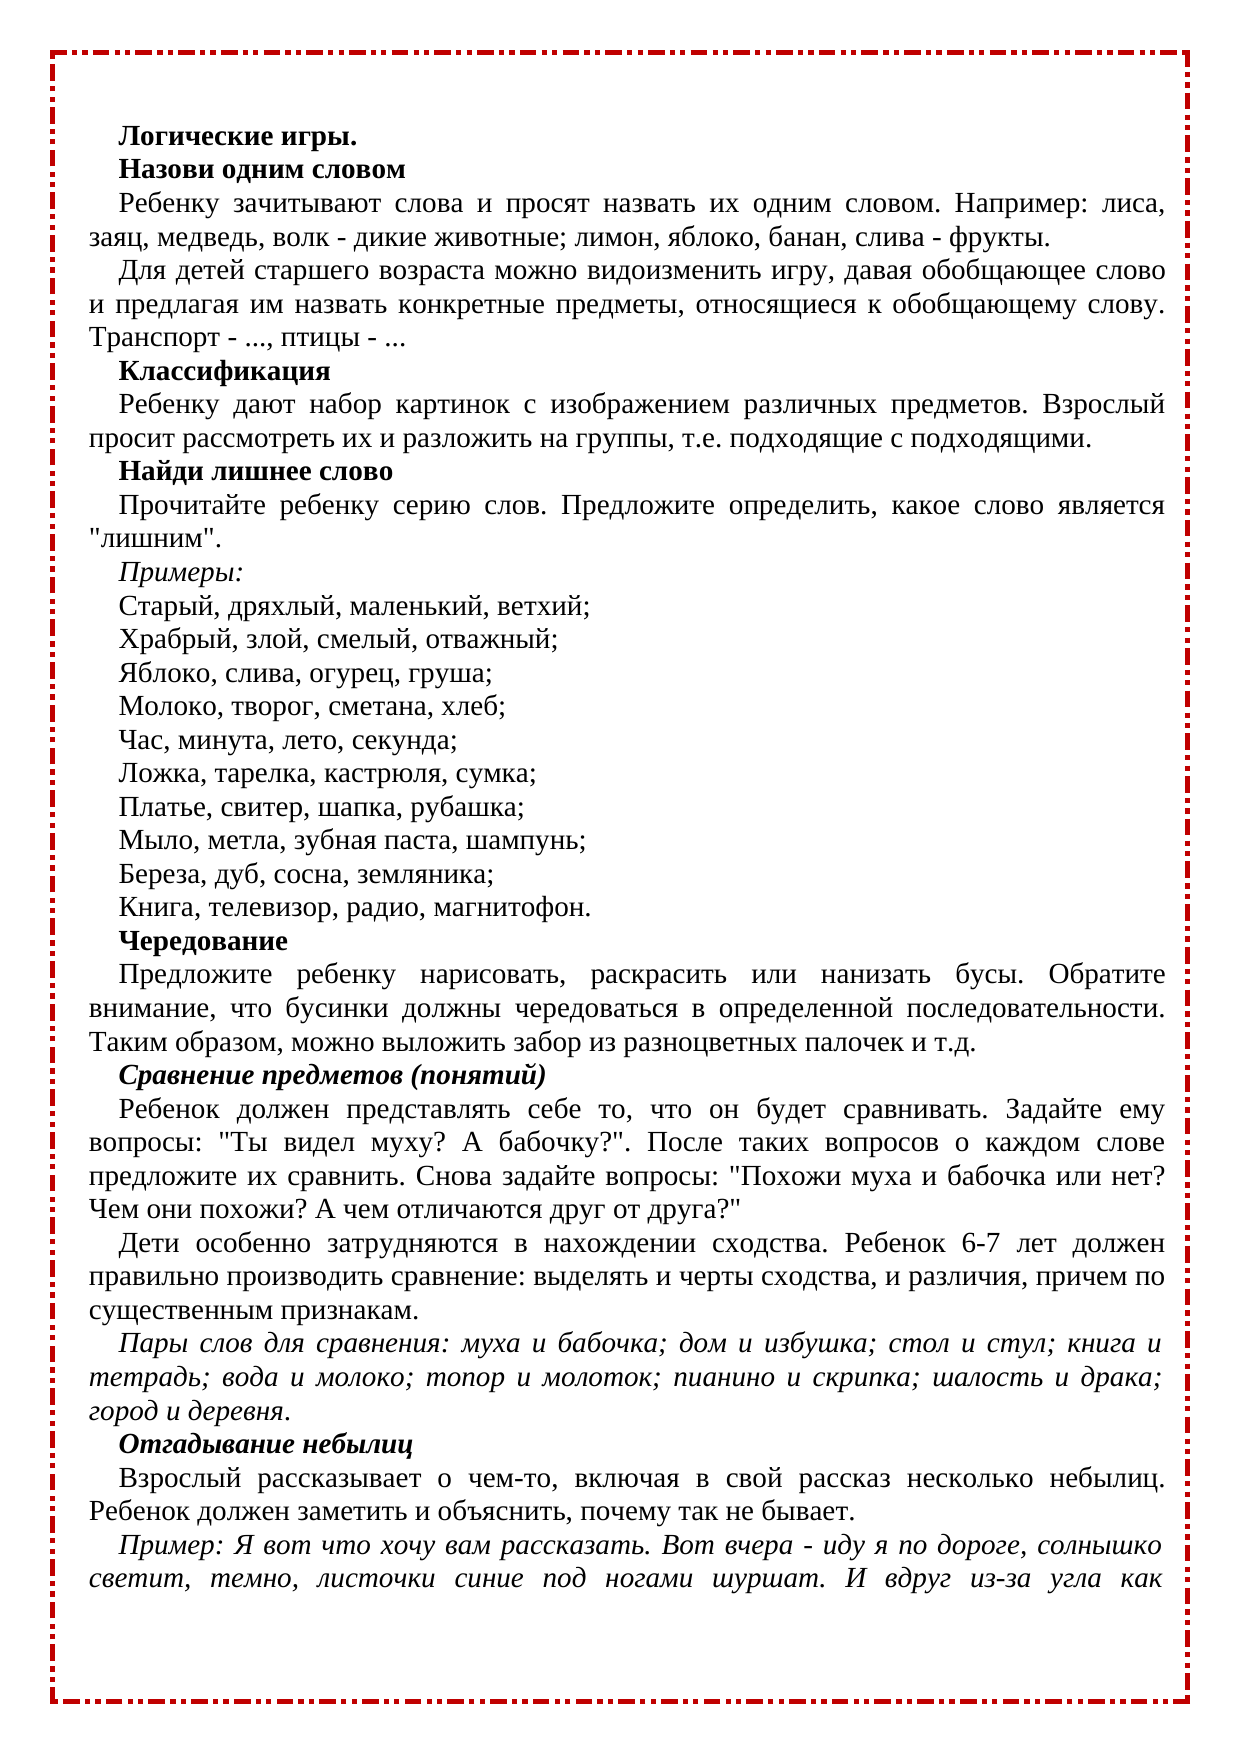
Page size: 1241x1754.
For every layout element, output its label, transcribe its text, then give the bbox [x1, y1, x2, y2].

text Ребенок должен представлять себе то, что он будет сравнивать. Задайте ему вопросы: "Ты видел муху? А бабочку?". После таких вопросов о каждом слове предложите их сравнить. Снова задайте вопросы: "Похожи муха и бабочка или нет? Чем они похожи? А чем отличаются друг от друга?" [89, 1091, 1167, 1225]
text Платье, свитер, шапка, рубашка; [89, 789, 1167, 822]
text Яблоко, слива, огурец, груша; [89, 655, 1167, 688]
text Классификация [89, 353, 1167, 386]
text Логические игры. [89, 118, 1167, 152]
text Предложите ребенку нарисовать, раскрасить или нанизать бусы. Обратите внимание, что бусинки должны чередоваться в определенной последовательности. Таким образом, можно выложить забор из разноцветных палочек и т.д. [89, 957, 1167, 1057]
text Дети особенно затрудняются в нахождении сходства. Ребенок 6-7 лет должен правильно производить сравнение: выделять и черты сходства, и различия, причем по существенным признакам. [89, 1225, 1167, 1326]
text Час, минута, лето, секунда; [89, 722, 1167, 755]
text Прочитайте ребенку серию слов. Предложите определить, какое слово является "лишним". [89, 487, 1167, 554]
text Назови одним словом [89, 152, 1167, 185]
text Сравнение предметов (понятий) [89, 1057, 1167, 1091]
text Книга, телевизор, радио, магнитофон. [89, 889, 1167, 923]
text Взрослый рассказывает о чем-то, включая в свой рассказ несколько небылиц. Ребенок должен заметить и объяснить, почему так не бывает. [89, 1460, 1167, 1527]
text Для детей старшего возраста можно видоизменить игру, давая обобщающее слово и предлагая им назвать конкретные предметы, относящиеся к обобщающему слову. Транспорт - ..., птицы - ... [89, 252, 1167, 353]
text Ребенку зачитывают слова и просят назвать их одним словом. Например: лиса, заяц, медведь, волк - дикие животные; лимон, яблоко, банан, слива - фрукты. [89, 185, 1167, 252]
text Примеры: [89, 554, 1167, 588]
text Старый, дряхлый, маленький, ветхий; [89, 588, 1167, 621]
text Храбрый, злой, смелый, отважный; [89, 621, 1167, 655]
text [89, 1527, 1167, 1594]
text Молоко, творог, сметана, хлеб; [89, 688, 1167, 722]
text Отгадывание небылиц [89, 1426, 1167, 1460]
text Ложка, тарелка, кастрюля, сумка; [89, 755, 1167, 789]
text Найди лишнее слово [89, 453, 1167, 487]
text Мыло, метла, зубная паста, шампунь; [89, 822, 1167, 856]
text Пары слов для сравнения: муха и бабочка; дом и избушка; стол и стул; книга и тетрадь; вода и молоко; топор и молоток; пианино и скрипка; шалость и драка; город и деревня. [89, 1326, 1167, 1426]
text Ребенку дают набор картинок с изображением различных предметов. Взрослый просит рассмотреть их и разложить на группы, т.е. подходящие с подходящими. [89, 386, 1167, 453]
text Береза, дуб, сосна, земляника; [89, 856, 1167, 889]
text Чередование [89, 923, 1167, 957]
